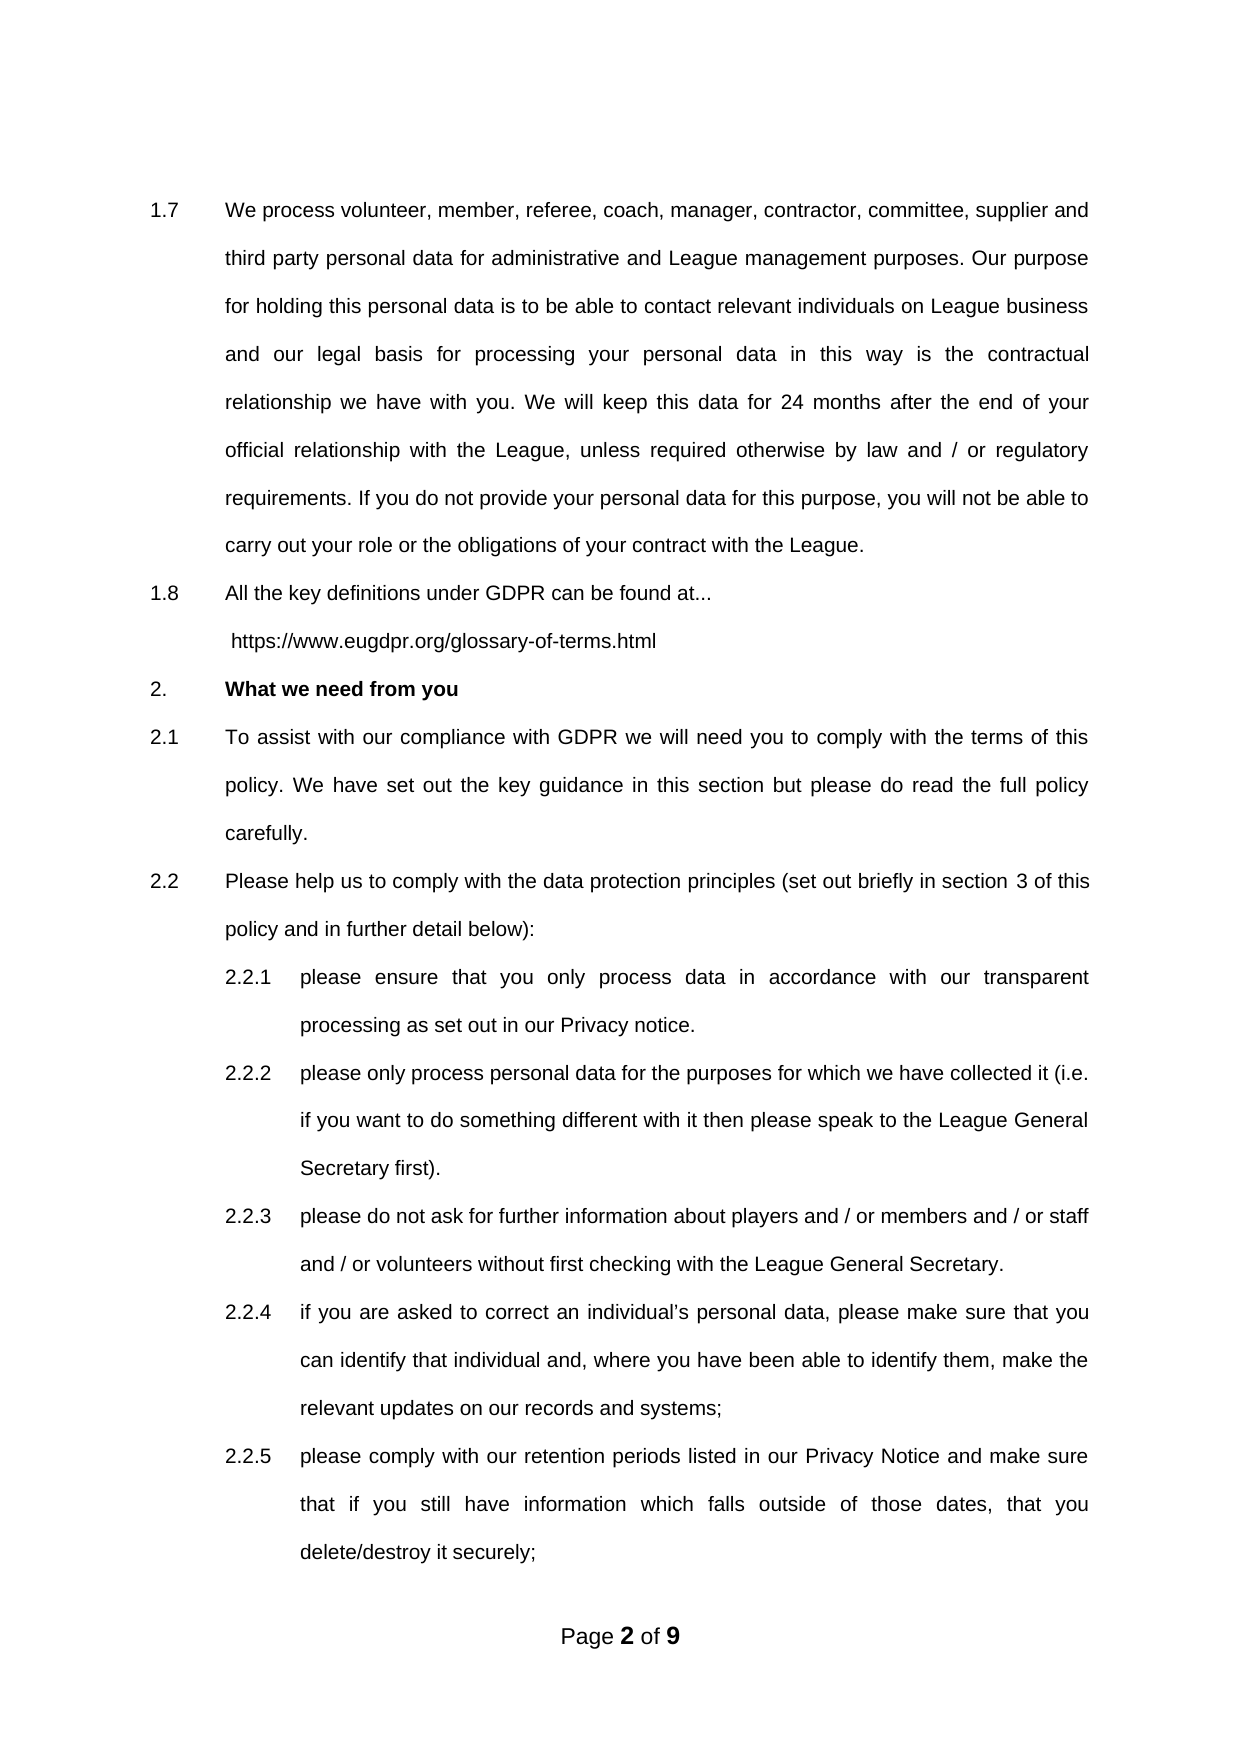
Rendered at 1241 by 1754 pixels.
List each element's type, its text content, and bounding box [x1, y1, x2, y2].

list We process volunteer, member, referee, coach, manager, contractor, committee, supplier and third party personal data for administrative and League management purposes. Our purpose for holding this personal data is to be able to contact relevant individuals on League business and our legal basis for processing your personal data in this way is the contractual relationship we have with you. We will keep this data for 24 months after the end of your official relationship with the League, unless required otherwise by law and / or regulatory requirements. If you do not provide your personal data for this purpose, you will not be able to carry out your role or the obligations of your contract with the League. [150, 198, 1090, 557]
list please do not ask for further information about players and / or members and / or staff and / or volunteers without first checking with the League General Secretary. [225, 1204, 1090, 1276]
list https://www.eugdpr.org/glossary-of-terms.html [225, 629, 1090, 653]
list please only process personal data for the purposes for which we have collected it (i.e. if you want to do something different with it then please speak to the League General Secretary first). [225, 1060, 1090, 1180]
list All the key definitions under GDPR can be found at... [150, 581, 1090, 605]
list What we need from you [150, 677, 1090, 701]
list please comply with our retention periods listed in our Privacy Notice and make sure that if you still have information which falls outside of those dates, that you delete/destroy it securely; [225, 1444, 1090, 1563]
list please ensure that you only process data in accordance with our transparent processing as set out in our Privacy notice. [225, 964, 1090, 1036]
list To assist with our compliance with GDPR we will need you to comply with the terms of this policy. We have set out the key guidance in this section but please do read the full policy carefully. [150, 725, 1090, 845]
list Please help us to comply with the data protection principles (set out briefly in section 3 of this policy and in further detail below): [150, 869, 1090, 941]
list if you are asked to correct an individual’s personal data, please make sure that you can identify that individual and, where you have been able to identify them, make the relevant updates on our records and systems; [225, 1300, 1090, 1420]
